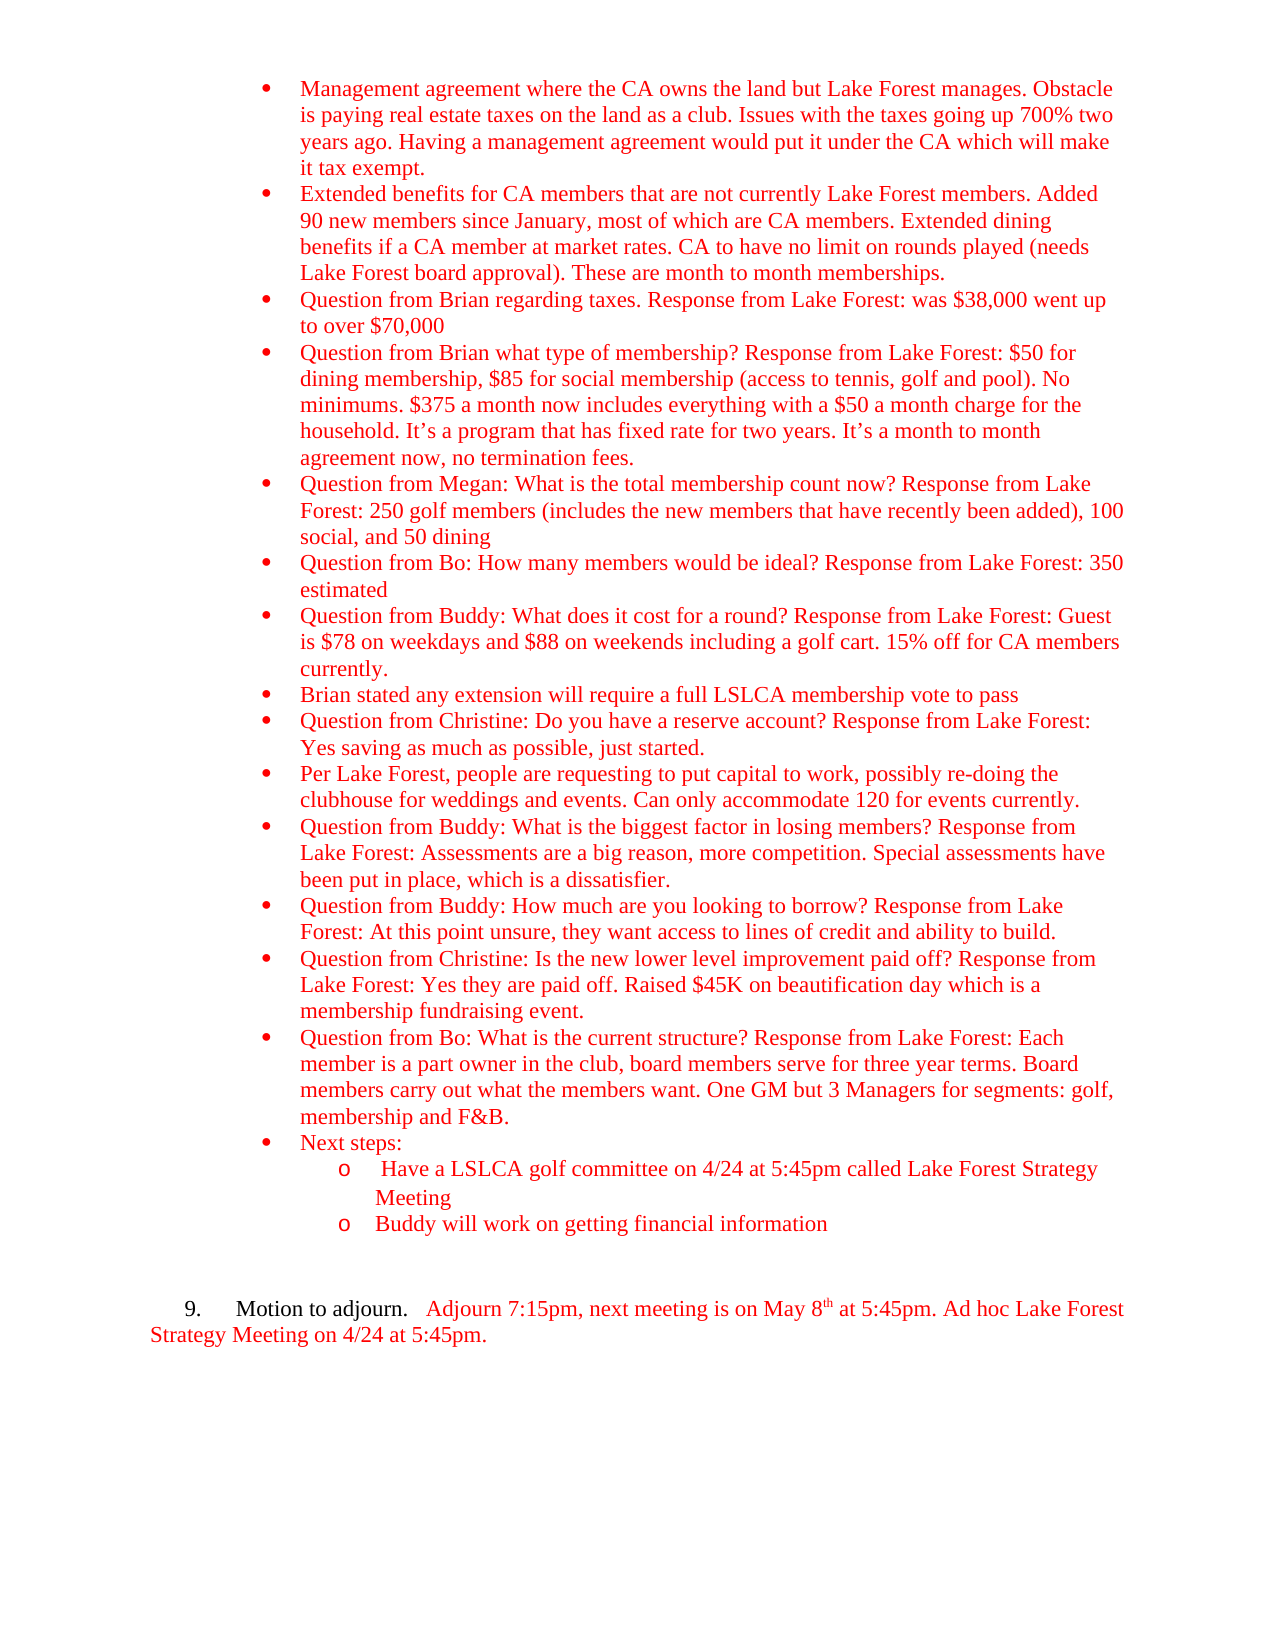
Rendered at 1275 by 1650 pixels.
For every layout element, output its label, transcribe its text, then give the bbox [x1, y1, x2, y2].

list Question from Brian what type of membership? Response from Lake Forest: $50 for dining membership, $85 for social membership (access to tennis, golf and pool). No minimums. $375 a month now includes everything with a $50 a month charge for the household. It’s a program that has fixed rate for two years. It’s a month to month agreement now, no termination fees. [262, 338, 1125, 470]
list Question from Buddy: How much are you looking to borrow? Response from Lake Forest: At this point unsure, they want access to lines of credit and ability to build. [262, 892, 1125, 945]
list Question from Christine: Do you have a reserve account? Response from Lake Forest: Yes saving as much as possible, just started. [262, 707, 1125, 760]
list Have a LSLCA golf committee on 4/24 at 5:45pm called Lake Forest Strategy Meeting [337, 1156, 1125, 1210]
text 9. Motion to adjourn. Adjourn 7:15pm, next meeting is on May 8th at 5:45pm. Ad hoc Lake Forest Strategy Meeting on 4/24 at 5:45pm. [150, 1295, 1125, 1348]
list Question from Bo: What is the current structure? Response from Lake Forest: Each member is a part owner in the club, board members serve for three year terms. Board members carry out what the members want. One GM but 3 Managers for segments: golf, membership and F&B. [262, 1024, 1125, 1129]
list Management agreement where the CA owns the land but Lake Forest manages. Obstacle is paying real estate taxes on the land as a club. Issues with the taxes going up 700% two years ago. Having a management agreement would put it under the CA which will make it tax exempt. [262, 75, 1125, 180]
list Question from Megan: What is the total membership count now? Response from Lake Forest: 250 golf members (includes the new members that have recently been added), 100 social, and 50 dining [262, 470, 1125, 549]
list Next steps: [262, 1129, 1125, 1156]
list Brian stated any extension will require a full LSLCA membership vote to pass [262, 681, 1125, 707]
list Question from Buddy: What is the biggest factor in losing members? Response from Lake Forest: Assessments are a big reason, more competition. Special assessments have been put in place, which is a dissatisfier. [262, 813, 1125, 892]
list Question from Bo: How many members would be ideal? Response from Lake Forest: 350 estimated [262, 549, 1125, 602]
list Buddy will work on getting financial information [337, 1210, 1125, 1238]
list Question from Buddy: What does it cost for a round? Response from Lake Forest: Guest is $78 on weekdays and $88 on weekends including a golf cart. 15% off for CA members currently. [262, 602, 1125, 681]
list Question from Christine: Is the new lower level improvement paid off? Response from Lake Forest: Yes they are paid off. Raised $45K on beautification day which is a membership fundraising event. [262, 945, 1125, 1024]
list Question from Brian regarding taxes. Response from Lake Forest: was $38,000 went up to over $70,000 [262, 286, 1125, 338]
list Extended benefits for CA members that are not currently Lake Forest members. Added 90 new members since January, most of which are CA members. Extended dining benefits if a CA member at market rates. CA to have no limit on rounds played (needs Lake Forest board approval). These are month to month memberships. [262, 180, 1125, 286]
list Per Lake Forest, people are requesting to put capital to work, possibly re-doing the clubhouse for weddings and events. Can only accommodate 120 for events currently. [262, 760, 1125, 813]
